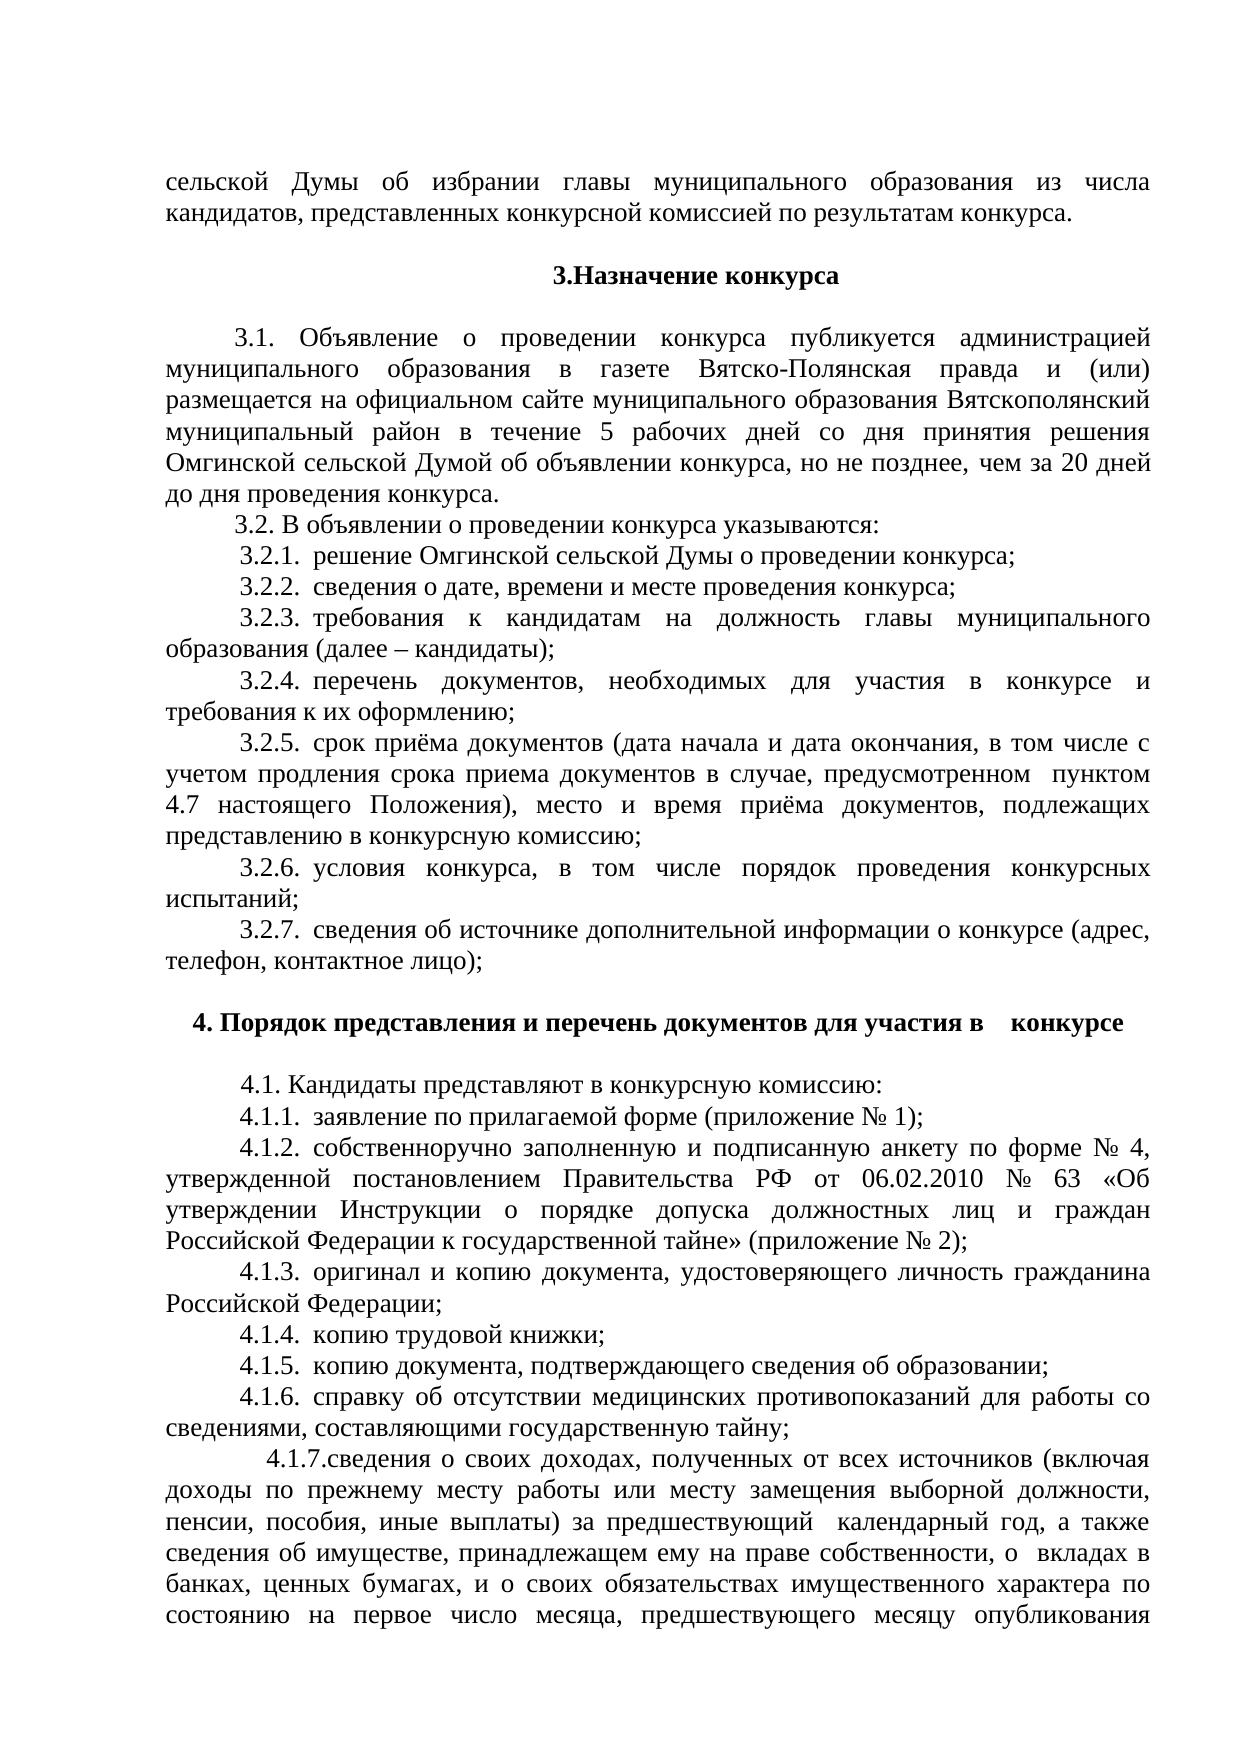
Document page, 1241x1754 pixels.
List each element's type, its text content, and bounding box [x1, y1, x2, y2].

text 3.2. В объявлении о проведении конкурса указываются: [165, 508, 1152, 539]
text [165, 1442, 1152, 1629]
text 3.Назначение конкурса [165, 259, 1152, 290]
text 4.1. Кандидаты представляют в конкурсную комиссию: [165, 1069, 1152, 1100]
list собственноручно заполненную и подписанную анкету по форме № 4, утвержденной постановлением Правительства РФ от 06.02.2010 № 63 «Об утверждении Инструкции о порядке допуска должностных лиц и граждан Российской Федерации к государственной тайне» (приложение № 2); [165, 1131, 1152, 1256]
list заявление по прилагаемой форме (приложение № 1); [165, 1100, 1152, 1131]
list сведения о дате, времени и месте проведения конкурса; [165, 570, 1152, 601]
text 3.1. Объявление о проведении конкурса публикуется администрацией муниципального образования в газете Вятско-Полянская правда и (или) размещается на официальном сайте муниципального образования Вятскополянский муниципальный район в течение 5 рабочих дней со дня принятия решения Омгинской сельской Думой об объявлении конкурса, но не позднее, чем за 20 дней до дня проведения конкурса. [165, 321, 1152, 508]
list условия конкурса, в том числе порядок проведения конкурсных испытаний; [165, 851, 1152, 913]
list копию трудовой книжки; [165, 1318, 1152, 1349]
text 4. Порядок представления и перечень документов для участия в конкурсе [165, 1006, 1152, 1037]
list оригинал и копию документа, удостоверяющего личность гражданина Российской Федерации; [165, 1256, 1152, 1318]
list срок приёма документов (дата начала и дата окончания, в том числе с учетом продления срока приема документов в случае, предусмотренном пунктом 4.7 настоящего Положения), место и время приёма документов, подлежащих представлению в конкурсную комиссию; [165, 726, 1152, 851]
list сведения об источнике дополнительной информации о конкурсе (адрес, телефон, контактное лицо); [165, 913, 1152, 975]
list требования к кандидатам на должность главы муниципального образования (далее – кандидаты); [165, 601, 1152, 664]
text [165, 165, 1152, 228]
list перечень документов, необходимых для участия в конкурсе и требования к их оформлению; [165, 664, 1152, 726]
list справку об отсутствии медицинских противопоказаний для работы со сведениями, составляющими государственную тайну; [165, 1380, 1152, 1442]
list копию документа, подтверждающего сведения об образовании; [165, 1349, 1152, 1380]
list решение Омгинской сельской Думы о проведении конкурса; [165, 539, 1152, 570]
